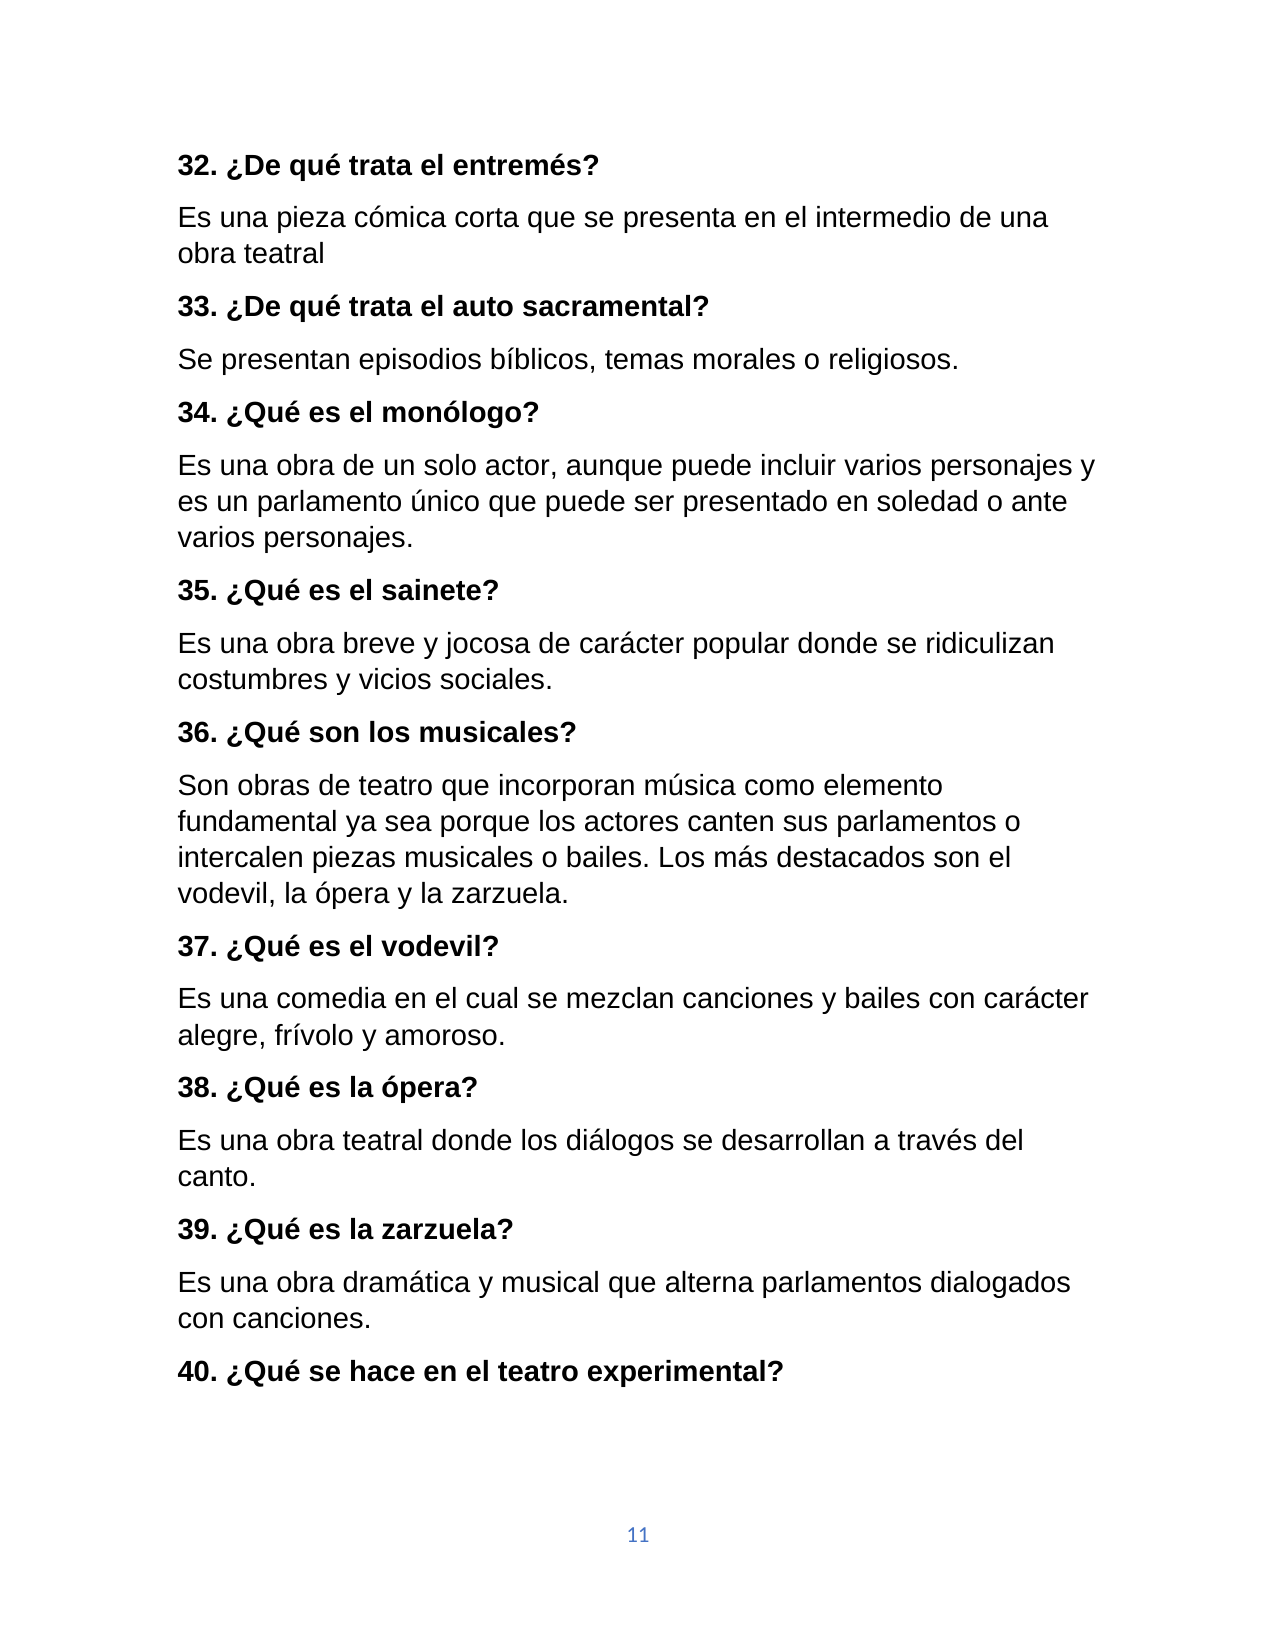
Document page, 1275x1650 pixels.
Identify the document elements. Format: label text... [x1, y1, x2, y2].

text Es una obra dramática y musical que alterna parlamentos dialogados con canciones. [177, 1265, 1098, 1335]
text 39. ¿Qué es la zarzuela? [177, 1212, 1098, 1246]
text Son obras de teatro que incorporan música como elemento fundamental ya sea porque los actores canten sus parlamentos o intercalen piezas musicales o bailes. Los más destacados son el vodevil, la ópera y la zarzuela. [177, 767, 1098, 909]
text Es una pieza cómica corta que se presenta en el intermedio de una obra teatral [177, 200, 1098, 270]
text Se presentan episodios bíblicos, temas morales o religiosos. [177, 342, 1098, 376]
text Es una obra de un solo actor, aunque puede incluir varios personajes y es un parlamento único que puede ser presentado en soledad o ante varios personajes. [177, 448, 1098, 554]
text 36. ¿Qué son los musicales? [177, 715, 1098, 748]
text 37. ¿Qué es el vodevil? [177, 929, 1098, 962]
text 33. ¿De qué trata el auto sacramental? [177, 289, 1098, 323]
text 34. ¿Qué es el monólogo? [177, 395, 1098, 428]
text 38. ¿Qué es la ópera? [177, 1071, 1098, 1104]
text 32. ¿De qué trata el entremés? [177, 148, 1098, 181]
text Es una comedia en el cual se mezclan canciones y bailes con carácter alegre, frívolo y amoroso. [177, 982, 1098, 1051]
text Es una obra teatral donde los diálogos se desarrollan a través del canto. [177, 1123, 1098, 1193]
text Es una obra breve y jocosa de carácter popular donde se ridiculizan costumbres y vicios sociales. [177, 626, 1098, 695]
text 35. ¿Qué es el sainete? [177, 573, 1098, 606]
text 40. ¿Qué se hace en el teatro experimental? [177, 1354, 1098, 1388]
